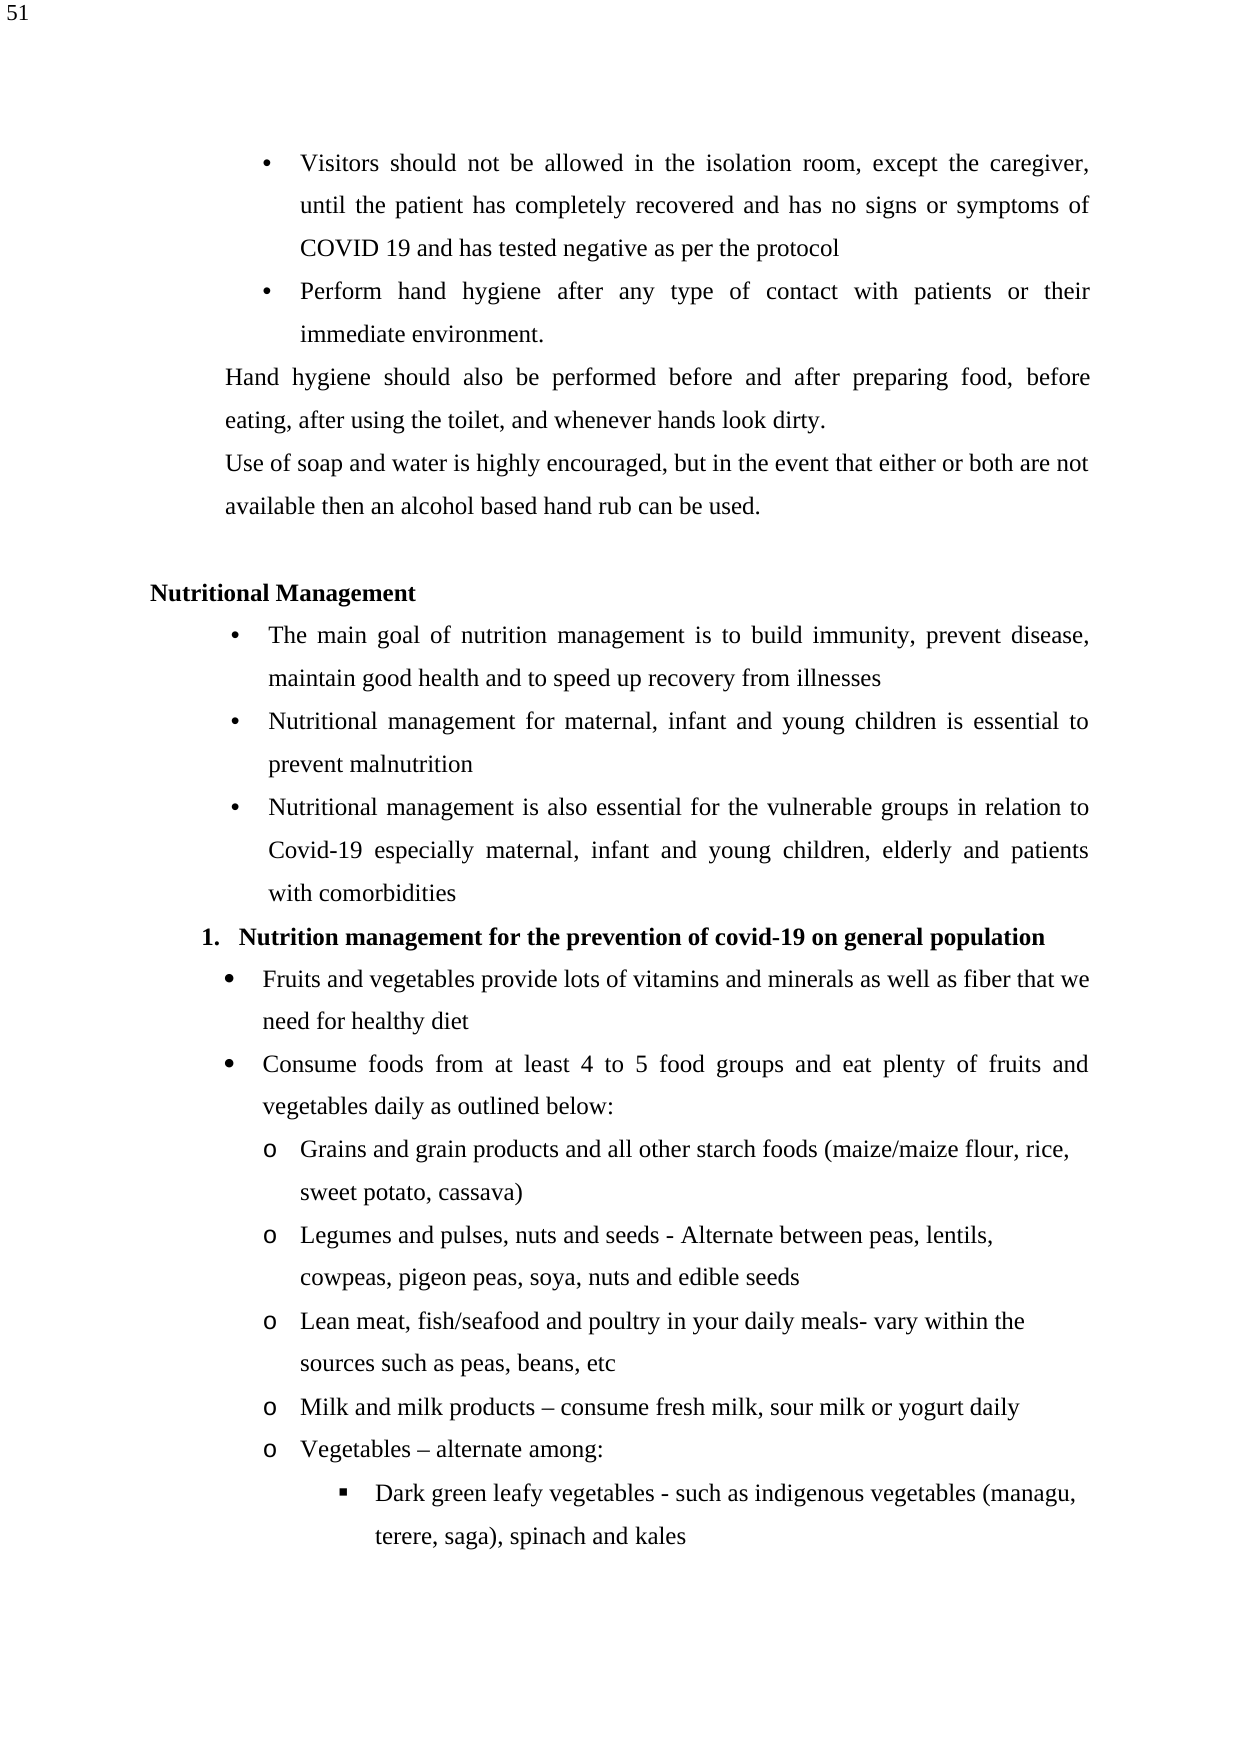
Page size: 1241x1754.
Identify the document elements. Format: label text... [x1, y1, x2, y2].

list The main goal of nutrition management is to build immunity, prevent disease, maintain good health and to speed up recovery from illnesses [231, 620, 1090, 692]
text Use of soap and water is highly encouraged, but in the event that either or both are not available then an alcohol based hand rub can be used. [225, 448, 1090, 520]
list Consume foods from at least 4 to 5 food groups and eat plenty of fruits and vegetables daily as outlined below: [225, 1049, 1090, 1120]
list Perform hand hygiene after any type of contact with patients or their immediate environment. [262, 276, 1090, 347]
subtitle Nutritional Management [150, 578, 1205, 606]
list Milk and milk products – consume fresh milk, sour milk or yogurt daily [262, 1392, 1205, 1422]
list Fruits and vegetables provide lots of vitamins and minerals as well as fiber that we need for healthy diet [225, 964, 1090, 1035]
subtitle Nutrition management for the prevention of covid-19 on general population [201, 922, 1205, 950]
list Visitors should not be allowed in the isolation room, except the caregiver, until the patient has completely recovered and has no signs or symptoms of COVID 19 and has tested negative as per the protocol [262, 148, 1090, 261]
list Dark green leafy vegetables - such as indigenous vegetables (managu, terere, saga), spinach and kales [337, 1478, 1090, 1549]
list Lean meat, fish/seafood and poultry in your daily meals- vary within the sources such as peas, beans, etc [262, 1306, 1091, 1376]
list Nutritional management is also essential for the vulnerable groups in relation to Covid-19 especially maternal, infant and young children, elderly and patients with comorbidities [231, 792, 1090, 907]
list Nutritional management for maternal, infant and young children is essential to prevent malnutrition [231, 706, 1089, 778]
text Hand hygiene should also be performed before and after preparing food, before eating, after using the toilet, and whenever hands look dirty. [225, 362, 1090, 433]
list Grains and grain products and all other starch foods (maize/maize flour, rice, sweet potato, cassava) [262, 1134, 1090, 1205]
list Vegetables – alternate among: [262, 1434, 1205, 1465]
list Legumes and pulses, nuts and seeds - Alternate between peas, lentils, cowpeas, pigeon peas, soya, nuts and edible seeds [262, 1221, 1090, 1291]
